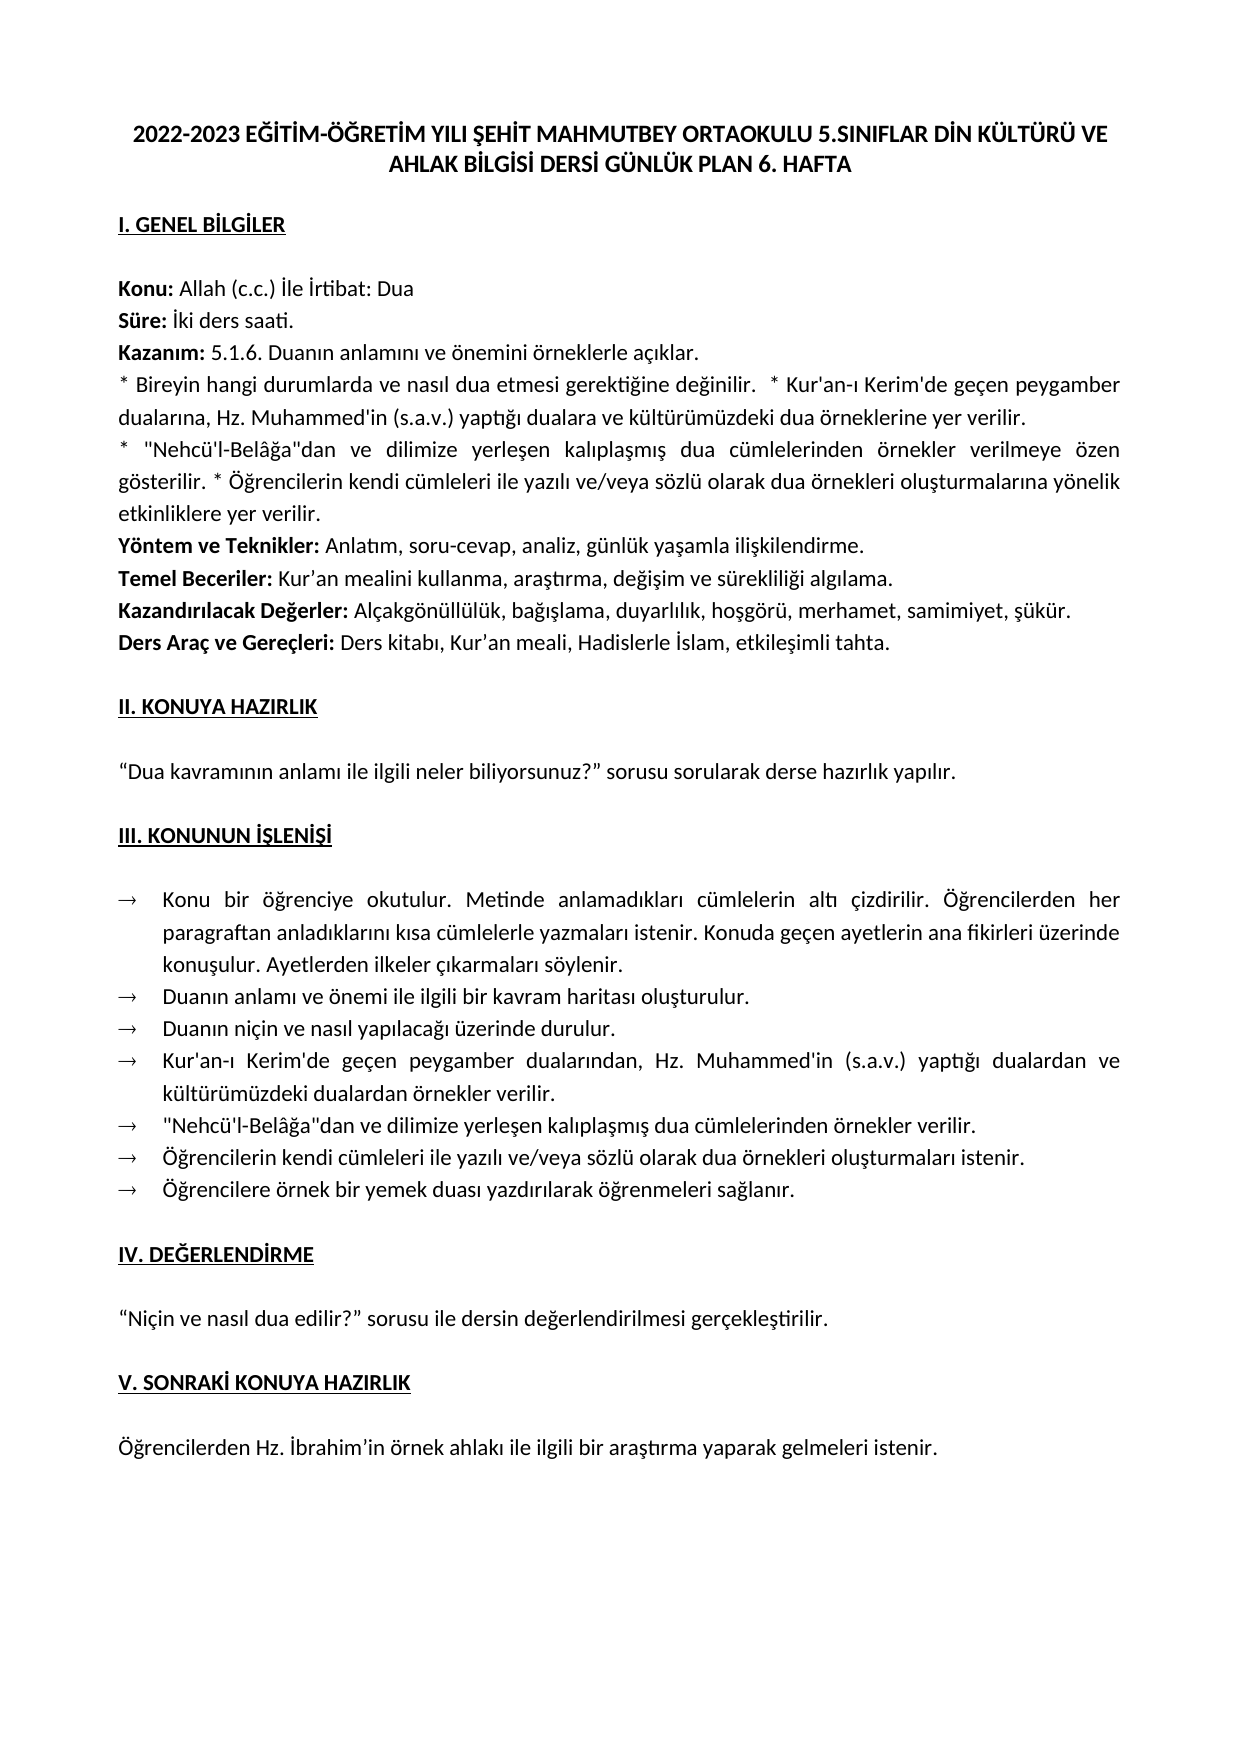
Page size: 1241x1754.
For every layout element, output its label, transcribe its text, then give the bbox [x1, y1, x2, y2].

text IV. DEĞERLENDİRME [118, 1240, 1122, 1268]
text * Bireyin hangi durumlarda ve nasıl dua etmesi gerektiğine değinilir. * Kur'an-ı Kerim'de geçen peygamber dualarına, Hz. Muhammed'in (s.a.v.) yaptığı dualara ve kültürümüzdeki dua örneklerine yer verilir. [118, 371, 1122, 431]
list Duanın anlamı ve önemi ile ilgili bir kavram haritası oluşturulur. [118, 982, 1122, 1010]
list Öğrencilerin kendi cümleleri ile yazılı ve/veya sözlü olarak dua örnekleri oluşturmaları istenir. [118, 1143, 1122, 1171]
text Kazanım: 5.1.6. Duanın anlamını ve önemini örneklerle açıklar. [118, 338, 1122, 366]
text V. SONRAKİ KONUYA HAZIRLIK [118, 1368, 1122, 1396]
text 2022-2023 EĞİTİM-ÖĞRETİM YILI ŞEHİT MAHMUTBEY ORTAOKULU 5.SINIFLAR DİN KÜLTÜRÜ VE AHLAK BİLGİSİ DERSİ GÜNLÜK PLAN 6. HAFTA [118, 118, 1122, 179]
text “Niçin ve nasıl dua edilir?” sorusu ile dersin değerlendirilmesi gerçekleştirilir. [118, 1304, 1122, 1332]
text III. KONUNUN İŞLENİŞİ [118, 821, 1122, 849]
text Yöntem ve Teknikler: Anlatım, soru-cevap, analiz, günlük yaşamla ilişkilendirme. [118, 532, 1122, 559]
text Süre: İki ders saati. [118, 306, 1122, 334]
text Öğrencilerden Hz. İbrahim’in örnek ahlakı ile ilgili bir araştırma yaparak gelmeleri istenir. [118, 1433, 1122, 1461]
text Temel Beceriler: Kur’an mealini kullanma, araştırma, değişim ve sürekliliği algılama. [118, 564, 1122, 592]
list Öğrencilere örnek bir yemek duası yazdırılarak öğrenmeleri sağlanır. [118, 1175, 1122, 1203]
list Kur'an-ı Kerim'de geçen peygamber dualarından, Hz. Muhammed'in (s.a.v.) yaptığı dualardan ve kültürümüzdeki dualardan örnekler verilir. [118, 1047, 1122, 1107]
text II. KONUYA HAZIRLIK [118, 692, 1122, 721]
list "Nehcü'l-Belâğa"dan ve dilimize yerleşen kalıplaşmış dua cümlelerinden örnekler verilir. [118, 1111, 1122, 1139]
text “Dua kavramının anlamı ile ilgili neler biliyorsunuz?” sorusu sorularak derse hazırlık yapılır. [118, 757, 1122, 785]
list Konu bir öğrenciye okutulur. Metinde anlamadıkları cümlelerin altı çizdirilir. Öğrencilerden her paragraftan anladıklarını kısa cümlelerle yazmaları istenir. Konuda geçen ayetlerin ana fikirleri üzerinde konuşulur. Ayetlerden ilkeler çıkarmaları söylenir. [118, 886, 1122, 978]
list Duanın niçin ve nasıl yapılacağı üzerinde durulur. [118, 1014, 1122, 1042]
text Kazandırılacak Değerler: Alçakgönüllülük, bağışlama, duyarlılık, hoşgörü, merhamet, samimiyet, şükür. [118, 596, 1122, 624]
text Konu: Allah (c.c.) İle İrtibat: Dua [118, 274, 1122, 302]
text * "Nehcü'l-Belâğa"dan ve dilimize yerleşen kalıplaşmış dua cümlelerinden örnekler verilmeye özen gösterilir. * Öğrencilerin kendi cümleleri ile yazılı ve/veya sözlü olarak dua örnekleri oluşturmalarına yönelik etkinliklere yer verilir. [118, 435, 1122, 527]
text I. GENEL BİLGİLER [118, 210, 1122, 238]
text Ders Araç ve Gereçleri: Ders kitabı, Kur’an meali, Hadislerle İslam, etkileşimli tahta. [118, 628, 1122, 656]
